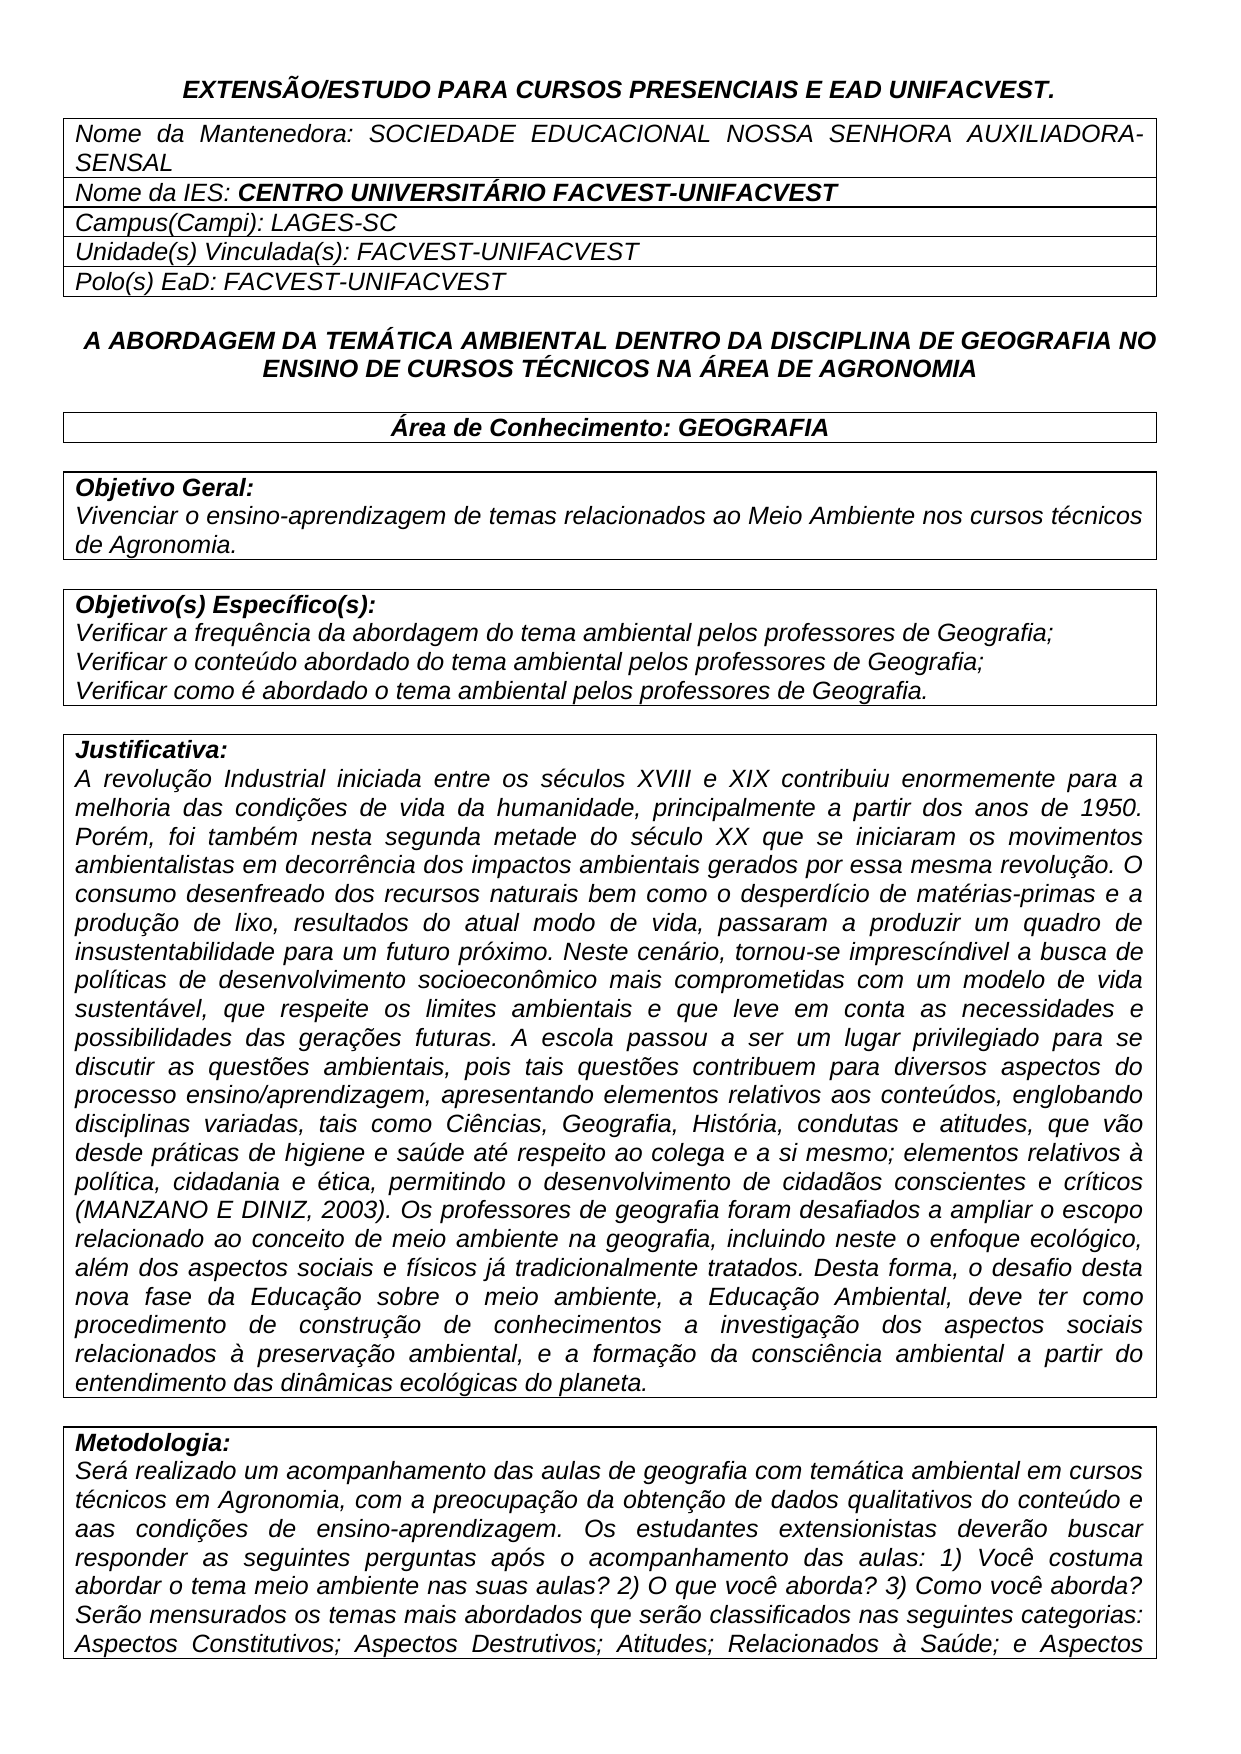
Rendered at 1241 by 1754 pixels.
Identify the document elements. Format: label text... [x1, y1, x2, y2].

table_cell Unidade(s) Vinculada(s): FACVEST-UNIFACVEST [64, 237, 1156, 266]
table_header Área de Conhecimento: GEOGRAFIA [64, 413, 1156, 442]
table_header Justificativa: A revolução Industrial iniciada entre os séculos XVIII e XIX contribuiu enormemente para a melhoria das condições de vida da humanidade, principalmente a partir dos anos de 1950. Porém, foi também nesta segunda metade do século XX que se iniciaram os movimentos ambientalistas em decorrência dos impactos ambientais gerados por essa mesma revolução. O consumo desenfreado dos recursos naturais bem como o desperdício de matérias-primas e a produção de lixo, resultados do atual modo de vida, passaram a produzir um quadro de insustentabilidade para um futuro próximo. Neste cenário, tornou-se imprescíndivel a busca de políticas de desenvolvimento socioeconômico mais comprometidas com um modelo de vida sustentável, que respeite os limites ambientais e que leve em conta as necessidades e possibilidades das gerações futuras. A escola passou a ser um lugar privilegiado para se discutir as questões ambientais, pois tais questões contribuem para diversos aspectos do processo ensino/aprendizagem, apresentando elementos relativos aos conteúdos, englobando disciplinas variadas, tais como Ciências, Geografia, História, condutas e atitudes, que vão desde práticas de higiene e saúde até respeito ao colega e a si mesmo; elementos relativos à política, cidadania e ética, permitindo o desenvolvimento de cidadãos conscientes e críticos (MANZANO E DINIZ, 2003). Os professores de geografia foram desafiados a ampliar o escopo relacionado ao conceito de meio ambiente na geografia, incluindo neste o enfoque ecológico, além dos aspectos sociais e físicos já tradicionalmente tratados. Desta forma, o desafio desta nova fase da Educação sobre o meio ambiente, a Educação Ambiental, deve ter como procedimento de construção de conhecimentos a investigação dos aspectos sociais relacionados à preservação ambiental, e a formação da consciência ambiental a partir do entendimento das dinâmicas ecológicas do planeta. [64, 735, 1156, 1397]
text A ABORDAGEM DA TEMÁTICA AMBIENTAL DENTRO DA DISCIPLINA DE GEOGRAFIA NO ENSINO DE CURSOS TÉCNICOS NA ÁREA DE AGRONOMIA [75, 326, 1165, 383]
table_header Objetivo Geral: Vivenciar o ensino-aprendizagem de temas relacionados ao Meio Ambiente nos cursos técnicos de Agronomia. [64, 473, 1156, 559]
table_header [64, 1428, 1156, 1657]
text EXTENSÃO/ESTUDO PARA CURSOS PRESENCIAIS E EAD UNIFACVEST. [75, 75, 1163, 104]
table_cell Campus(Campi): LAGES-SC [64, 208, 1156, 236]
table_header Nome da Mantenedora: SOCIEDADE EDUCACIONAL NOSSA SENHORA AUXILIADORA-SENSAL [64, 119, 1156, 177]
table_cell Polo(s) EaD: FACVEST-UNIFACVEST [64, 267, 1156, 296]
table_cell Nome da IES: CENTRO UNIVERSITÁRIO FACVEST-UNIFACVEST [64, 178, 1156, 206]
table_header Objetivo(s) Específico(s): Verificar a frequência da abordagem do tema ambiental pelos professores de Geografia; Verificar o conteúdo abordado do tema ambiental pelos professores de Geografia; Verificar como é abordado o tema ambiental pelos professores de Geografia. [64, 590, 1156, 704]
